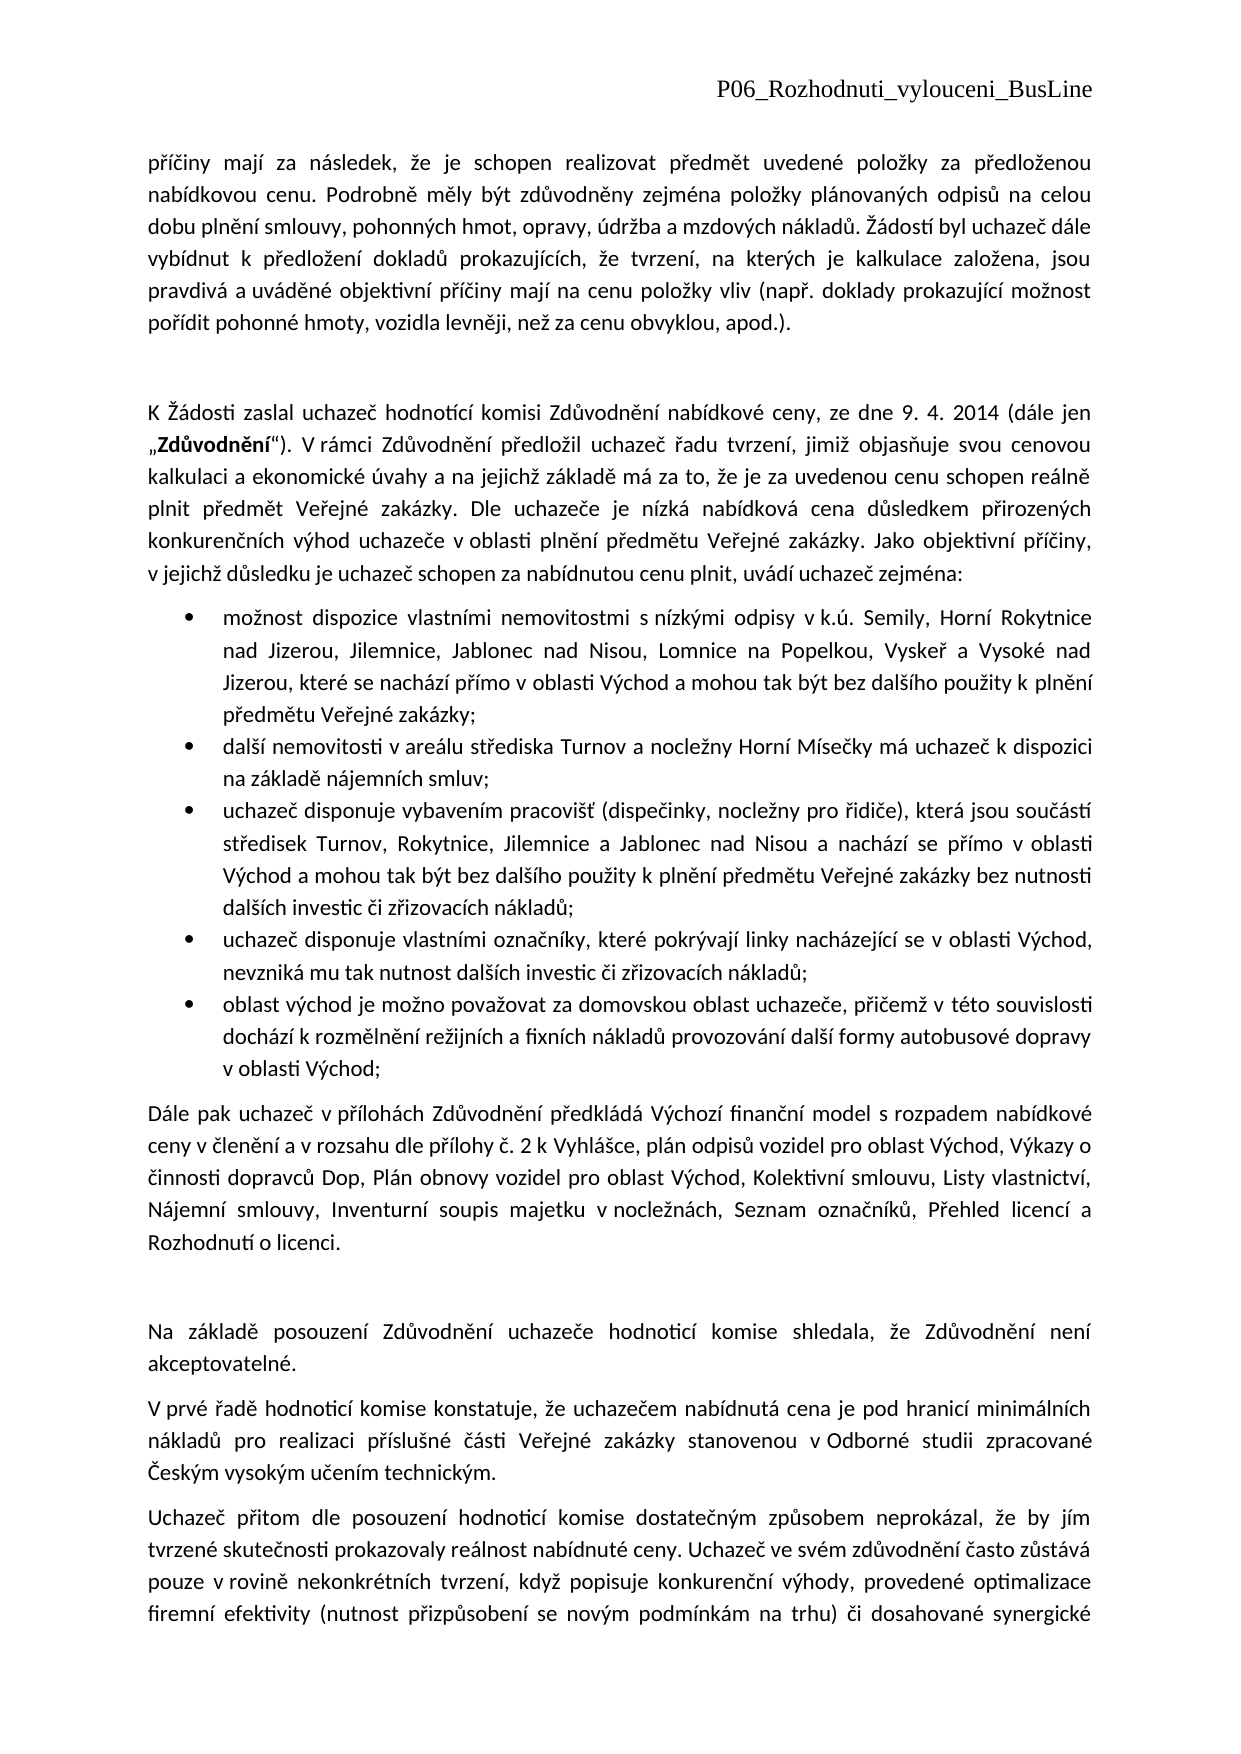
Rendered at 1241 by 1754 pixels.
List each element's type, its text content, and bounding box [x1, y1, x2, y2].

text Dále pak uchazeč v přílohách Zdůvodnění předkládá Výchozí finanční model s rozpadem nabídkové ceny v členění a v rozsahu dle přílohy č. 2 k Vyhlášce, plán odpisů vozidel pro oblast Východ, Výkazy o činnosti dopravců Dop, Plán obnovy vozidel pro oblast Východ, Kolektivní smlouvu, Listy vlastnictví, Nájemní smlouvy, Inventurní soupis majetku v nocležnách, Seznam označníků, Přehled licencí a Rozhodnutí o licenci. [148, 1099, 1093, 1256]
text V prvé řadě hodnoticí komise konstatuje, že uchazečem nabídnutá cena je pod hranicí minimálních nákladů pro realizaci příslušné části Veřejné zakázky stanovenou v Odborné studii zpracované Českým vysokým učením technickým. [148, 1394, 1093, 1486]
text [148, 148, 1093, 337]
list možnost dispozice vlastními nemovitostmi s nízkými odpisy v k.ú. Semily, Horní Rokytnice nad Jizerou, Jilemnice, Jablonec nad Nisou, Lomnice na Popelkou, Vyskeř a Vysoké nad Jizerou, které se nachází přímo v oblasti Východ a mohou tak být bez dalšího použity k plnění předmětu Veřejné zakázky; [185, 603, 1093, 728]
list uchazeč disponuje vlastními označníky, které pokrývají linky nacházející se v oblasti Východ, nevzniká mu tak nutnost dalších investic či zřizovacích nákladů; [185, 925, 1093, 986]
text K Žádosti zaslal uchazeč hodnotící komisi Zdůvodnění nabídkové ceny, ze dne 9. 4. 2014 (dále jen „Zdůvodnění“). V rámci Zdůvodnění předložil uchazeč řadu tvrzení, jimiž objasňuje svou cenovou kalkulaci a ekonomické úvahy a na jejichž základě má za to, že je za uvedenou cenu schopen reálně plnit předmět Veřejné zakázky. Dle uchazeče je nízká nabídková cena důsledkem přirozených konkurenčních výhod uchazeče v oblasti plnění předmětu Veřejné zakázky. Jako objektivní příčiny, v jejichž důsledku je uchazeč schopen za nabídnutou cenu plnit, uvádí uchazeč zejména: [148, 398, 1093, 587]
list oblast východ je možno považovat za domovskou oblast uchazeče, přičemž v této souvislosti dochází k rozmělnění režijních a fixních nákladů provozování další formy autobusové dopravy v oblasti Východ; [185, 990, 1093, 1082]
list uchazeč disponuje vybavením pracovišť (dispečinky, nocležny pro řidiče), která jsou součástí středisek Turnov, Rokytnice, Jilemnice a Jablonec nad Nisou a nachází se přímo v oblasti Východ a mohou tak být bez dalšího použity k plnění předmětu Veřejné zakázky bez nutnosti dalších investic či zřizovacích nákladů; [185, 797, 1093, 921]
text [148, 1503, 1093, 1627]
list další nemovitosti v areálu střediska Turnov a nocležny Horní Mísečky má uchazeč k dispozici na základě nájemních smluv; [185, 732, 1093, 792]
text Na základě posouzení Zdůvodnění uchazeče hodnoticí komise shledala, že Zdůvodnění není akceptovatelné. [148, 1317, 1093, 1377]
